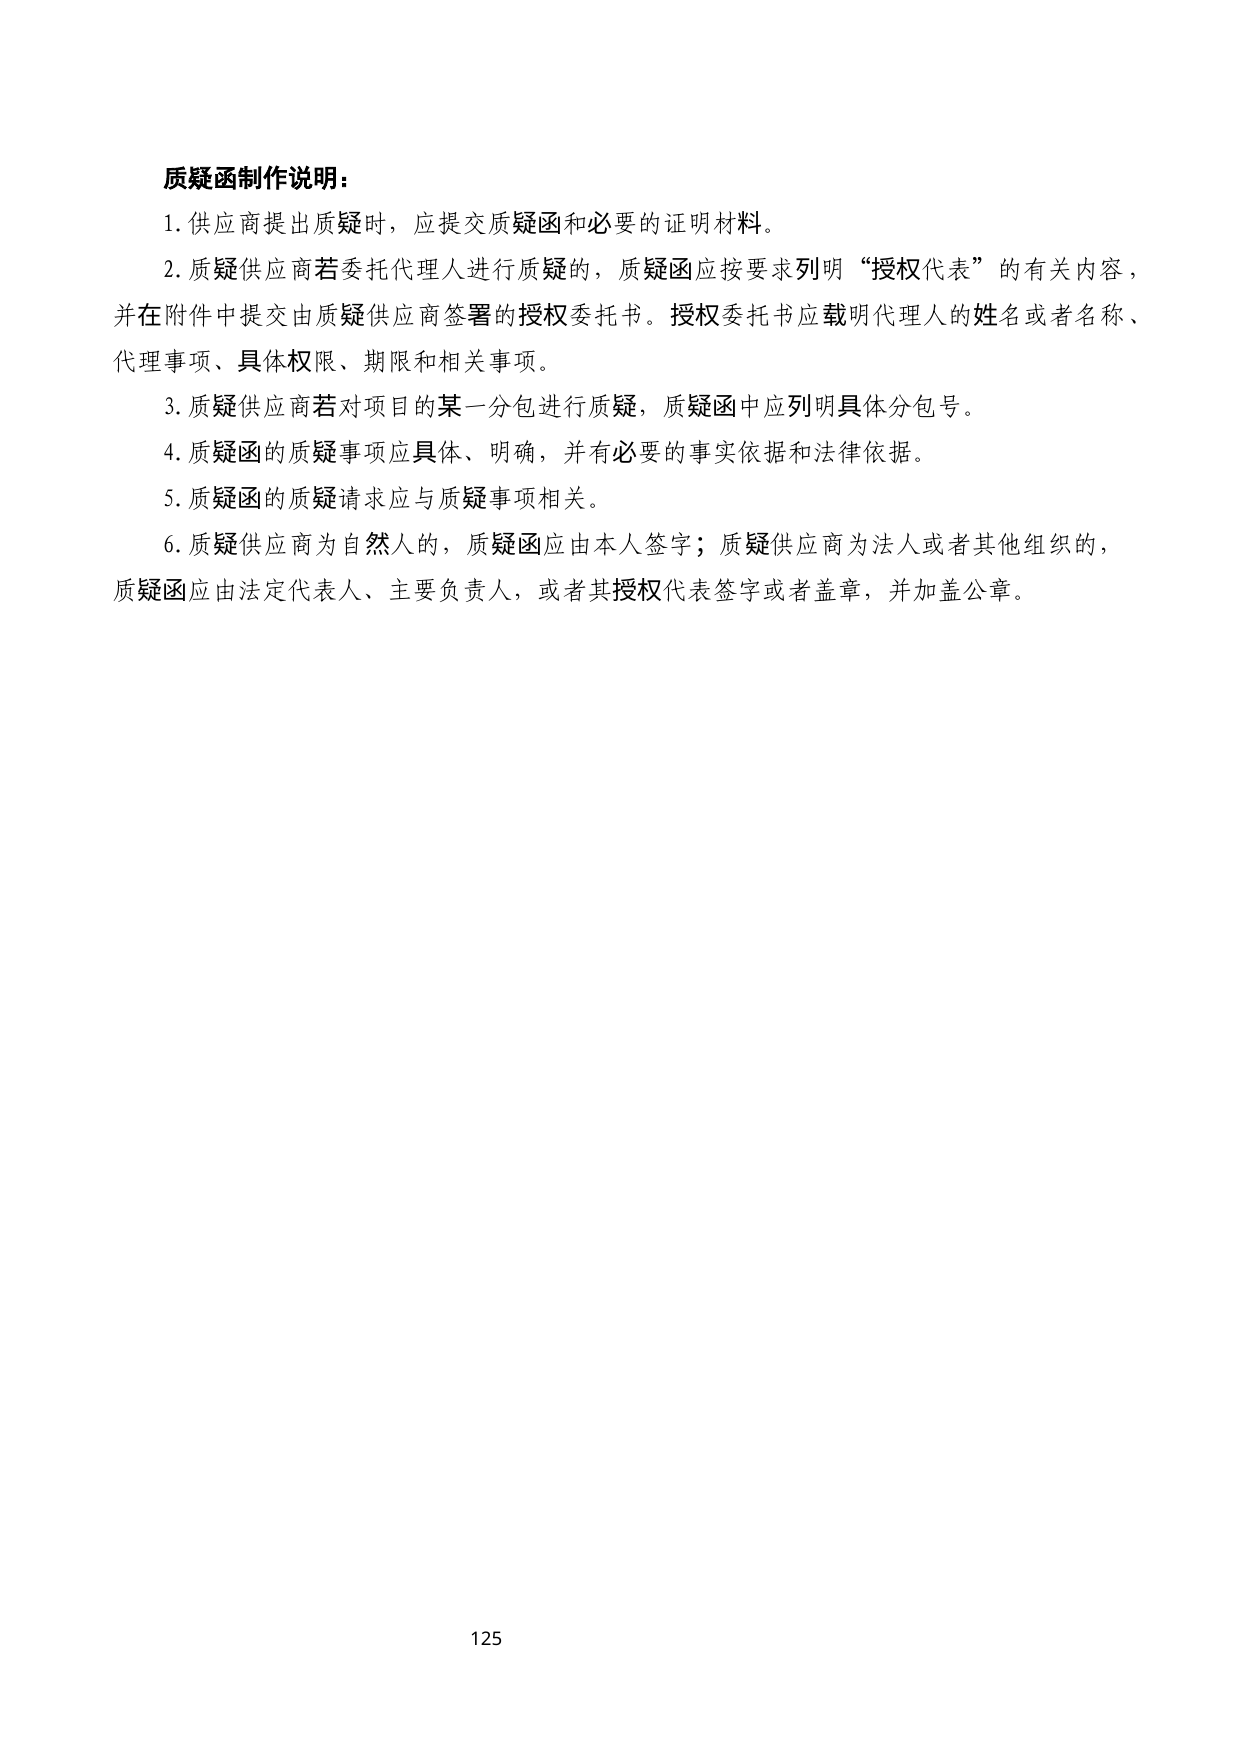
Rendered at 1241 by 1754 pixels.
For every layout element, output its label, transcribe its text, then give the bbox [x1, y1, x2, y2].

text 2.质疑供应商若委托代理人进行质疑的，质疑函应按要求列明“授权代表”的有关内容，并在附件中提交由质疑供应商签署的授权委托书。授权委托书应载明代理人的姓名或者名称、代理事项、具体权限、期限和相关事项。 [112, 242, 1128, 379]
text 质疑函制作说明： [112, 150, 1128, 196]
text 3.质疑供应商若对项目的某一分包进行质疑，质疑函中应列明具体分包号。 [112, 379, 1128, 425]
text 4.质疑函的质疑事项应具体、明确，并有必要的事实依据和法律依据。 [112, 425, 1128, 471]
text 5.质疑函的质疑请求应与质疑事项相关。 [112, 471, 1128, 517]
text 6.质疑供应商为自然人的，质疑函应由本人签字；质疑供应商为法人或者其他组织的，质疑函应由法定代表人、主要负责人，或者其授权代表签字或者盖章，并加盖公章。 [112, 517, 1128, 608]
text 1.供应商提出质疑时，应提交质疑函和必要的证明材料。 [112, 196, 1128, 242]
